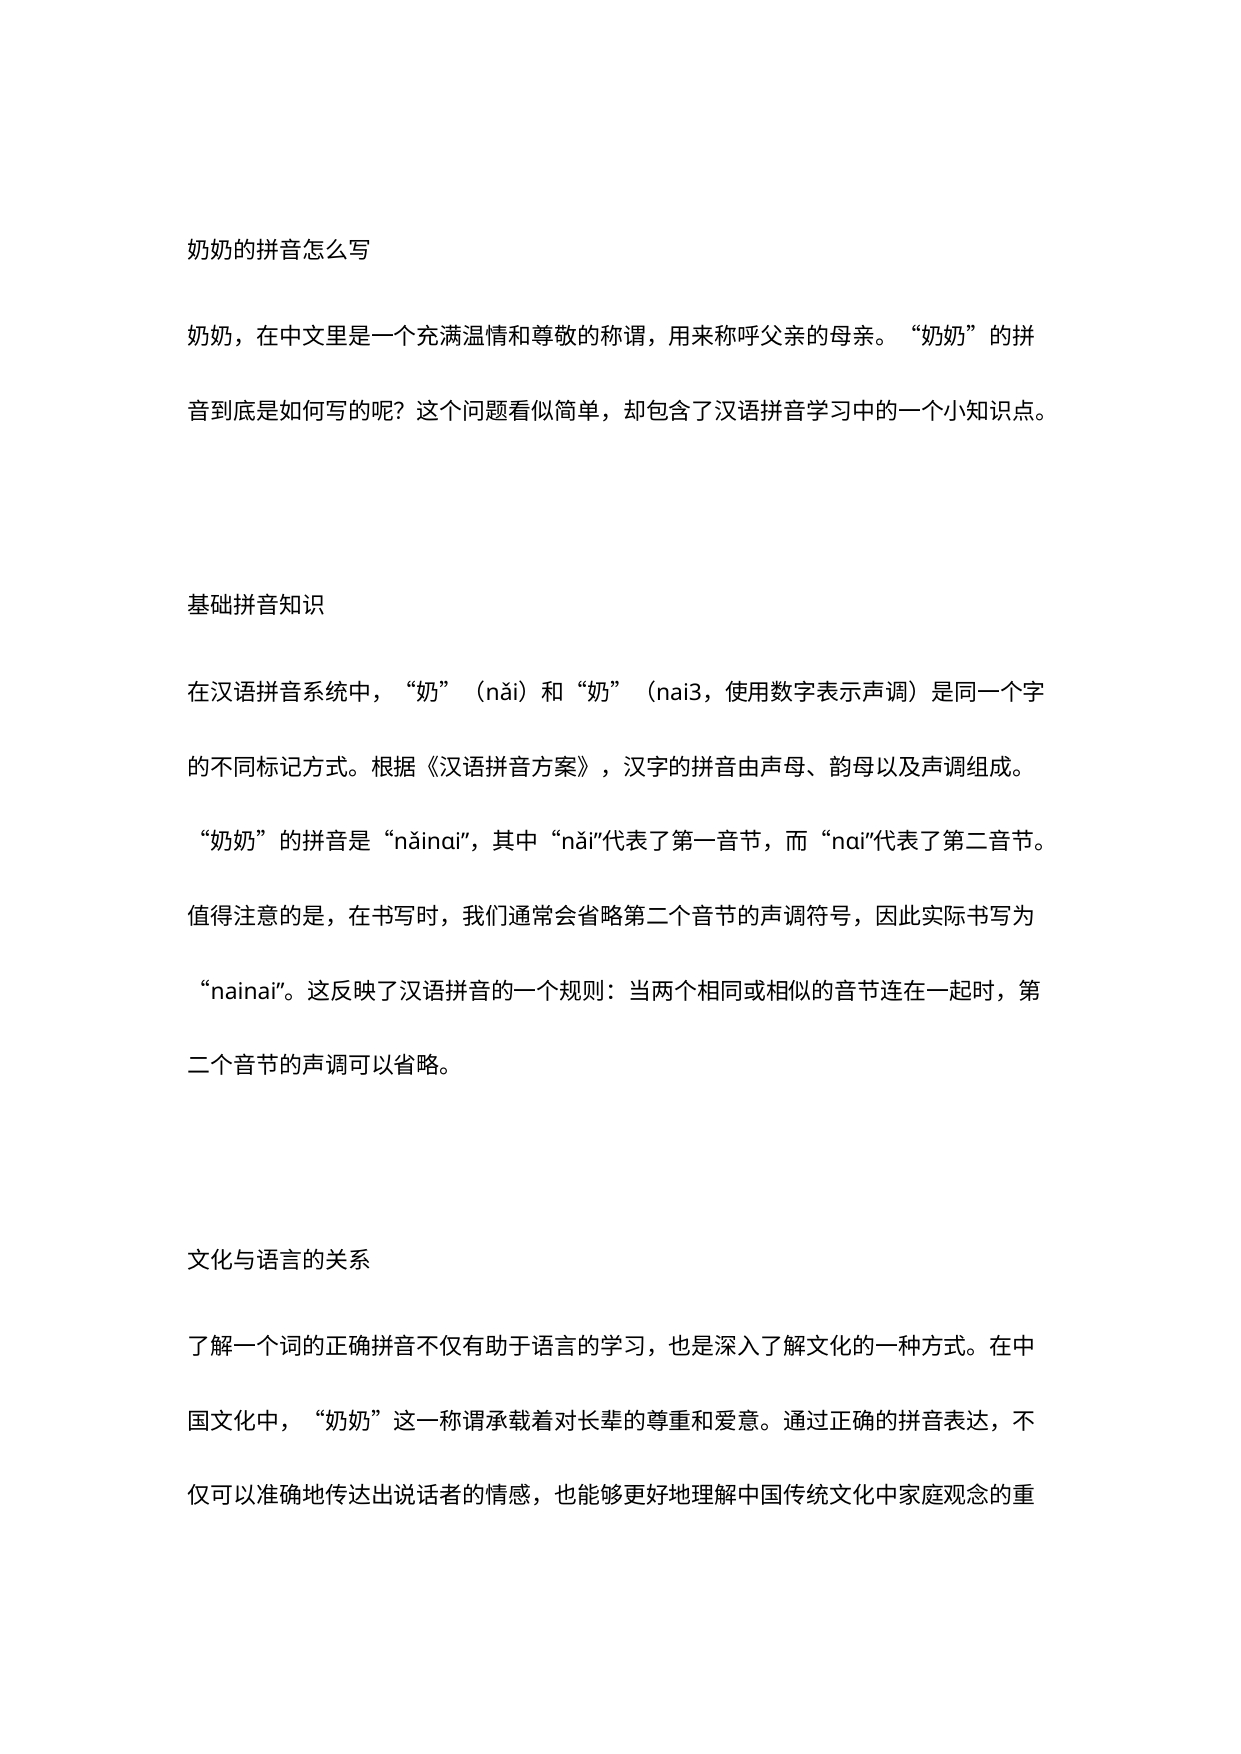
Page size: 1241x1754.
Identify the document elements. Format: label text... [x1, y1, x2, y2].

text 文化与语言的关系 [187, 1226, 1053, 1291]
text 在汉语拼音系统中，“奶”（nǎi）和“奶”（nai3，使用数字表示声调）是同一个字的不同标记方式。根据《汉语拼音方案》，汉字的拼音由声母、韵母以及声调组成。“奶奶”的拼音是“nǎinɑi”，其中“nǎi”代表了第一音节，而“nɑi”代表了第二音节。值得注意的是，在书写时，我们通常会省略第二个音节的声调符号，因此实际书写为“nainai”。这反映了汉语拼音的一个规则：当两个相同或相似的音节连在一起时，第二个音节的声调可以省略。 [187, 658, 1053, 1096]
text 奶奶的拼音怎么写 [187, 216, 1053, 281]
text 基础拼音知识 [187, 571, 1053, 636]
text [187, 1312, 1053, 1527]
text 奶奶，在中文里是一个充满温情和尊敬的称谓，用来称呼父亲的母亲。“奶奶”的拼音到底是如何写的呢？这个问题看似简单，却包含了汉语拼音学习中的一个小知识点。 [187, 302, 1053, 442]
